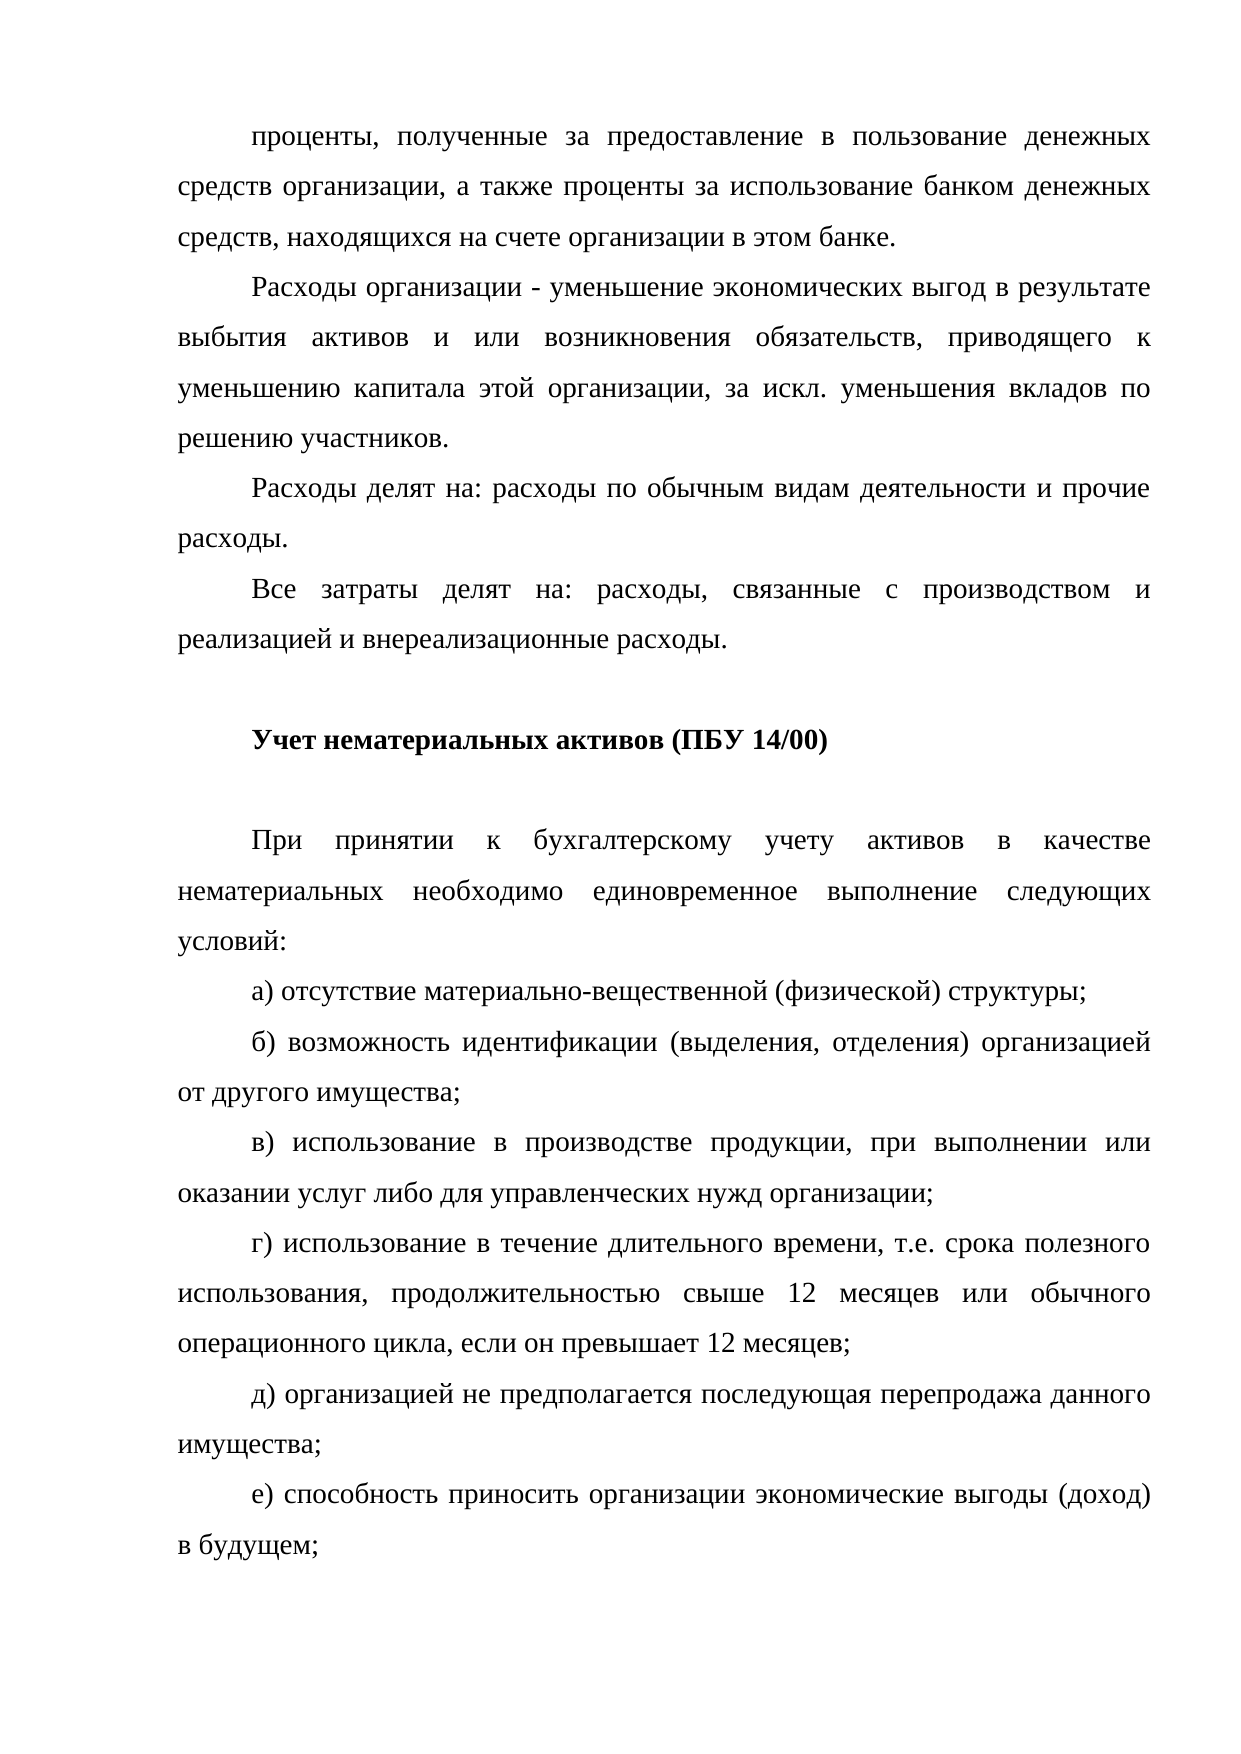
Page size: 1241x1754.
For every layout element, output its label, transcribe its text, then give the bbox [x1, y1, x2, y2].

text Расходы делят на: расходы по обычным видам деятельности и прочие расходы. [177, 470, 1152, 554]
text а) отсутствие материально-вещественной (физической) структуры; [177, 973, 1152, 1007]
text в) использование в производстве продукции, при выполнении или оказании услуг либо для управленческих нужд организации; [177, 1124, 1152, 1208]
text При принятии к бухгалтерскому учету активов в качестве нематериальных необходимо единовременное выполнение следующих условий: [177, 822, 1152, 957]
text е) способность приносить организации экономические выгоды (доход) в будущем; [177, 1477, 1152, 1560]
text проценты, полученные за предоставление в пользование денежных средств организации, а также проценты за использование банком денежных средств, находящихся на счете организации в этом банке. [177, 118, 1152, 252]
text г) использование в течение длительного времени, т.е. срока полезного использования, продолжительностью свыше 12 месяцев или обычного операционного цикла, если он превышает 12 месяцев; [177, 1225, 1152, 1359]
text д) организацией не предполагается последующая перепродажа данного имущества; [177, 1376, 1152, 1460]
text Расходы организации - уменьшение экономических выгод в результате выбытия активов и или возникновения обязательств, приводящего к уменьшению капитала этой организации, за искл. уменьшения вкладов по решению участников. [177, 269, 1152, 453]
text б) возможность идентификации (выделения, отделения) организацией от другого имущества; [177, 1024, 1152, 1108]
text Все затраты делят на: расходы, связанные с производством и реализацией и внереализационные расходы. [177, 571, 1152, 655]
text Учет нематериальных активов (ПБУ 14/00) [177, 722, 1152, 755]
